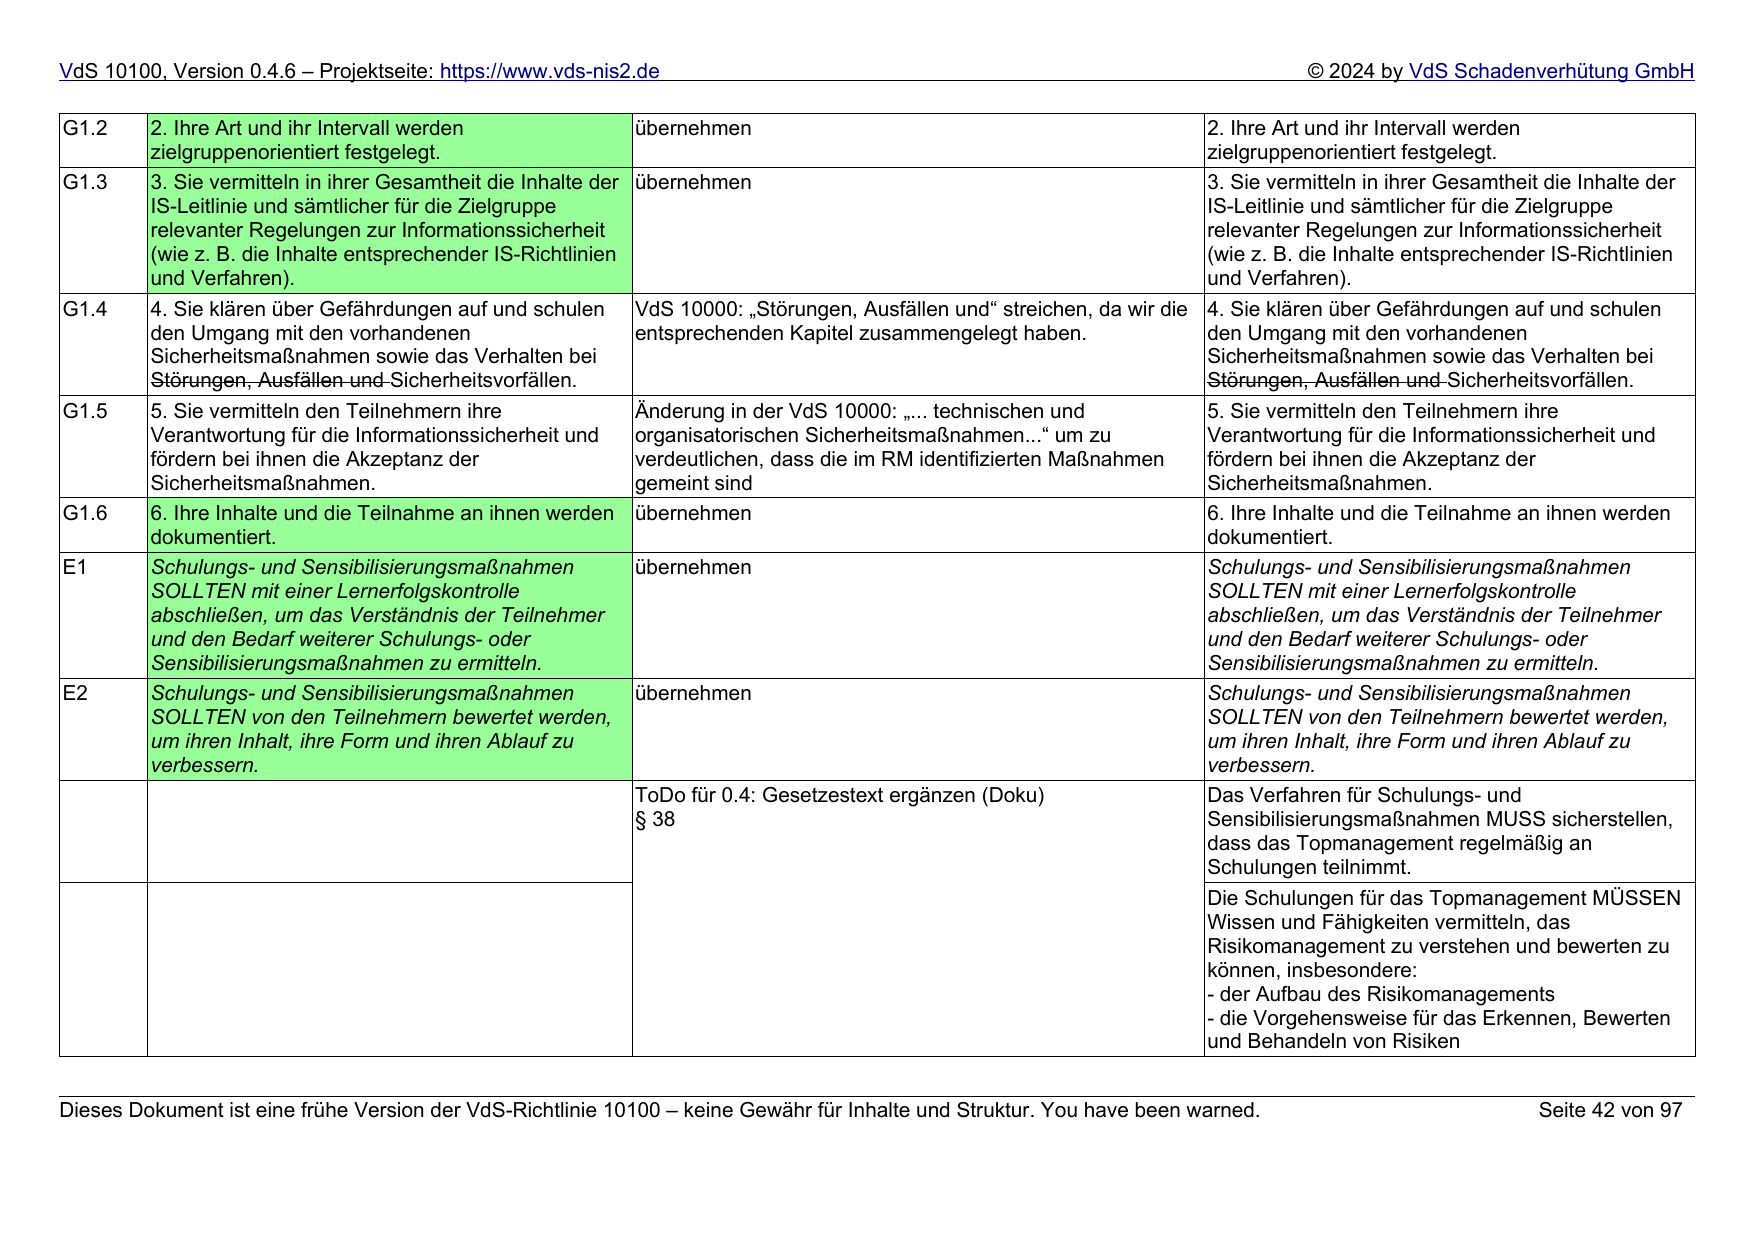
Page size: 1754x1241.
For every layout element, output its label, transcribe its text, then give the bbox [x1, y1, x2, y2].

table_cell [148, 883, 632, 1056]
table_cell G1.2 [60, 114, 147, 167]
table_cell Das Verfahren für Schulungs- und Sensibilisierungsmaßnahmen MUSS sicherstellen, dass das Topmanagement regelmäßig an Schulungen teilnimmt. [1205, 781, 1695, 882]
table_cell übernehmen [633, 168, 1204, 293]
table_cell 6. Ihre Inhalte und die Teilnahme an ihnen werden dokumentiert. [148, 498, 632, 552]
table_cell 5. Sie vermitteln den Teilnehmern ihre Verantwortung für die Informationssicherheit und fördern bei ihnen die Akzeptanz der Sicherheitsmaßnahmen. [148, 396, 632, 497]
table_cell ‍ [60, 883, 147, 1056]
table_cell Schulungs- und Sensibilisierungsmaßnahmen SOLLTEN mit einer Lernerfolgskontrolle abschließen, um das Verständnis der Teilnehmer und den Bedarf weiterer Schulungs- oder Sensibilisierungsmaßnahmen zu ermitteln. [148, 553, 632, 678]
table_cell 2. Ihre Art und ihr Intervall werden zielgruppenorientiert festgelegt. [148, 114, 632, 167]
table_cell G1.4 [60, 294, 147, 395]
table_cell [1205, 883, 1695, 1056]
table_cell 4. Sie klären über Gefährdungen auf und schulen den Umgang mit den vorhandenen Sicherheitsmaßnahmen sowie das Verhalten bei Störungen, Ausfällen und Sicherheitsvorfällen. [148, 294, 632, 395]
table_cell 3. Sie vermitteln in ihrer Gesamtheit die Inhalte der IS-Leitlinie und sämtlicher für die Zielgruppe relevanter Regelungen zur Informationssicherheit (wie z. B. die Inhalte entsprechender IS-Richtlinien und Verfahren). [148, 168, 632, 293]
table_cell übernehmen [633, 498, 1204, 552]
table_cell [148, 781, 632, 882]
table_cell E1 [60, 553, 147, 678]
table_cell 6. Ihre Inhalte und die Teilnahme an ihnen werden dokumentiert. [1205, 498, 1695, 552]
table_cell 3. Sie vermitteln in ihrer Gesamtheit die Inhalte der IS-Leitlinie und sämtlicher für die Zielgruppe relevanter Regelungen zur Informationssicherheit (wie z. B. die Inhalte entsprechender IS-Richtlinien und Verfahren). [1205, 168, 1695, 293]
table_cell Schulungs- und Sensibilisierungsmaßnahmen SOLLTEN von den Teilnehmern bewertet werden, um ihren Inhalt, ihre Form und ihren Ablauf zu verbessern. [148, 679, 632, 780]
table_cell übernehmen [633, 679, 1204, 780]
table_cell 5. Sie vermitteln den Teilnehmern ihre Verantwortung für die Informationssicherheit und fördern bei ihnen die Akzeptanz der Sicherheitsmaßnahmen. [1205, 396, 1695, 497]
table_cell E2 [60, 679, 147, 780]
table_cell ToDo für 0.4: Gesetzestext ergänzen (Doku) § 38 [633, 781, 1204, 1056]
table_cell G1.5 [60, 396, 147, 497]
table_cell Änderung in der VdS 10000: „... technischen und organisatorischen Sicherheitsmaßnahmen...“ um zu verdeutlichen, dass die im RM identifizierten Maßnahmen gemeint sind [633, 396, 1204, 497]
table_cell Schulungs- und Sensibilisierungsmaßnahmen SOLLTEN mit einer Lernerfolgskontrolle abschließen, um das Verständnis der Teilnehmer und den Bedarf weiterer Schulungs- oder Sensibilisierungsmaßnahmen zu ermitteln. [1205, 553, 1695, 678]
table_cell Schulungs- und Sensibilisierungsmaßnahmen SOLLTEN von den Teilnehmern bewertet werden, um ihren Inhalt, ihre Form und ihren Ablauf zu verbessern. [1205, 679, 1695, 780]
table_cell 2. Ihre Art und ihr Intervall werden zielgruppenorientiert festgelegt. [1205, 114, 1695, 167]
table_cell ‍ [60, 781, 147, 882]
table_cell 4. Sie klären über Gefährdungen auf und schulen den Umgang mit den vorhandenen Sicherheitsmaßnahmen sowie das Verhalten bei Störungen, Ausfällen und Sicherheitsvorfällen. [1205, 294, 1695, 395]
table_cell G1.6 [60, 498, 147, 552]
table_cell übernehmen [633, 553, 1204, 678]
table_cell G1.3 [60, 168, 147, 293]
table_cell übernehmen [633, 114, 1204, 167]
table_cell VdS 10000: „Störungen, Ausfällen und“ streichen, da wir die entsprechenden Kapitel zusammengelegt haben. [633, 294, 1204, 395]
